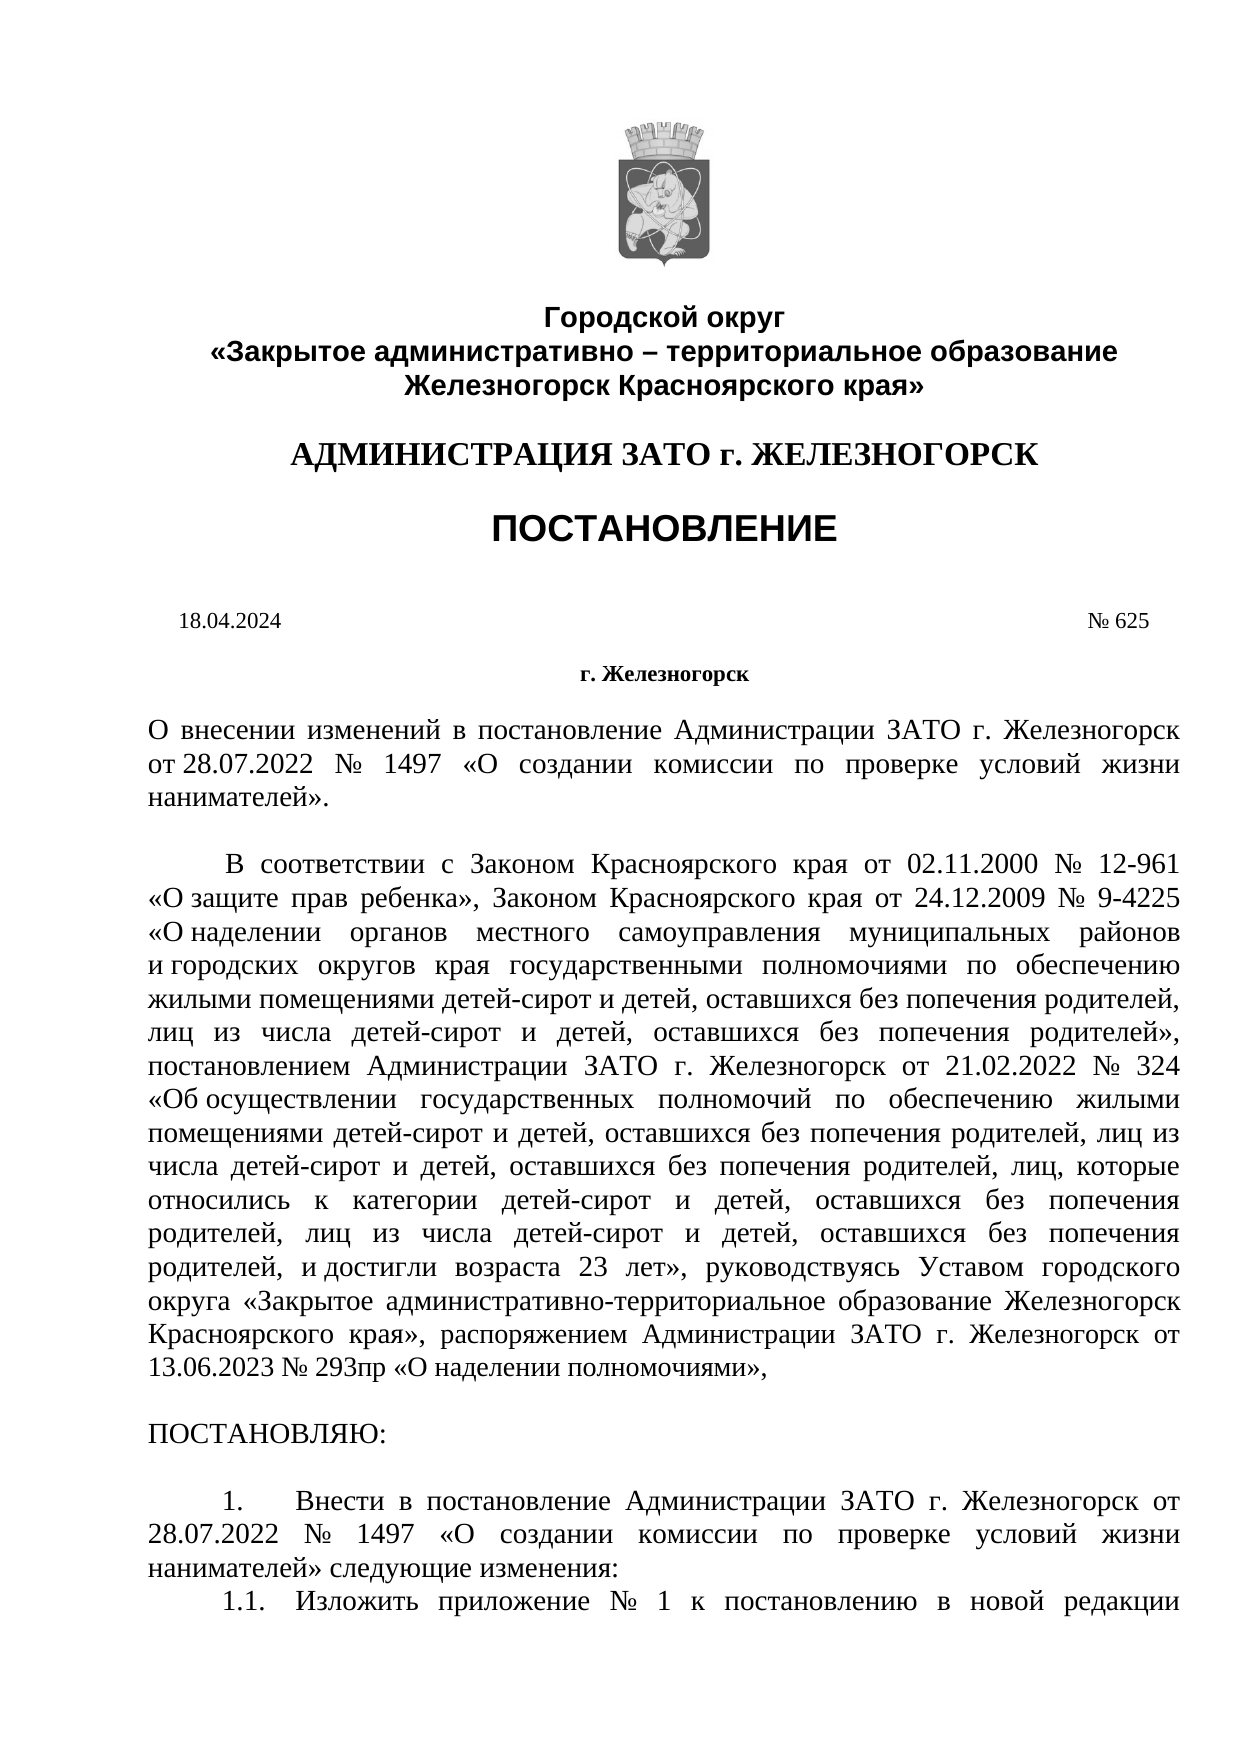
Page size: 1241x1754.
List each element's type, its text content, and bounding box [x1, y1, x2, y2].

list Внести в постановление Администрации ЗАТО г. Железногорск от 28.07.2022 № 1497 «О создании комиссии по проверке условий жизни нанимателей» следующие изменения: [148, 1483, 1181, 1583]
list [148, 1583, 1181, 1617]
text «Закрытое административно – территориальное образование Железногорск Красноярского края» [148, 334, 1181, 401]
text О внесении изменений в постановление Администрации ЗАТО г. Железногорск от 28.07.2022 № 1497 «О создании комиссии по проверке условий жизни нанимателей». [148, 712, 1181, 813]
text ПОСТАНОВЛЯЮ: [148, 1416, 1181, 1449]
text 18.04.2024 № 625 [148, 607, 1181, 633]
text ПОСТАНОВЛЕНИЕ [148, 506, 1181, 549]
subtitle АДМИНИСТРАЦИЯ ЗАТО г. ЖЕЛЕЗНОГОРСК [148, 434, 1181, 473]
text В соответствии с Законом Красноярского края от 02.11.2000 № 12-961 «О защите прав ребенка», Законом Красноярского края от 24.12.2009 № 9-4225 «О наделении органов местного самоуправления муниципальных районов и городских округов края государственными полномочиями по обеспечению жилыми помещениями детей-сирот и детей, оставшихся без попечения родителей, лиц из числа детей-сирот и детей, оставшихся без попечения родителей», постановлением Администрации ЗАТО г. Железногорск от 21.02.2022 № 324 «Об осуществлении государственных полномочий по обеспечению жилыми помещениями детей-сирот и детей, оставшихся без попечения родителей, лиц из числа детей-сирот и детей, оставшихся без попечения родителей, лиц, которые относились к категории детей-сирот и детей, оставшихся без попечения родителей, лиц из числа детей-сирот и детей, оставшихся без попечения родителей, и достигли возраста 23 лет», руководствуясь Уставом городского округа «Закрытое административно-территориальное образование Железногорск Красноярского края», распоряжением Администрации ЗАТО г. Железногорск от 13.06.2023 № 293пр «О наделении полномочиями», [148, 847, 1181, 1382]
text Городской округ [148, 300, 1181, 334]
text г. Железногорск [148, 660, 1181, 686]
